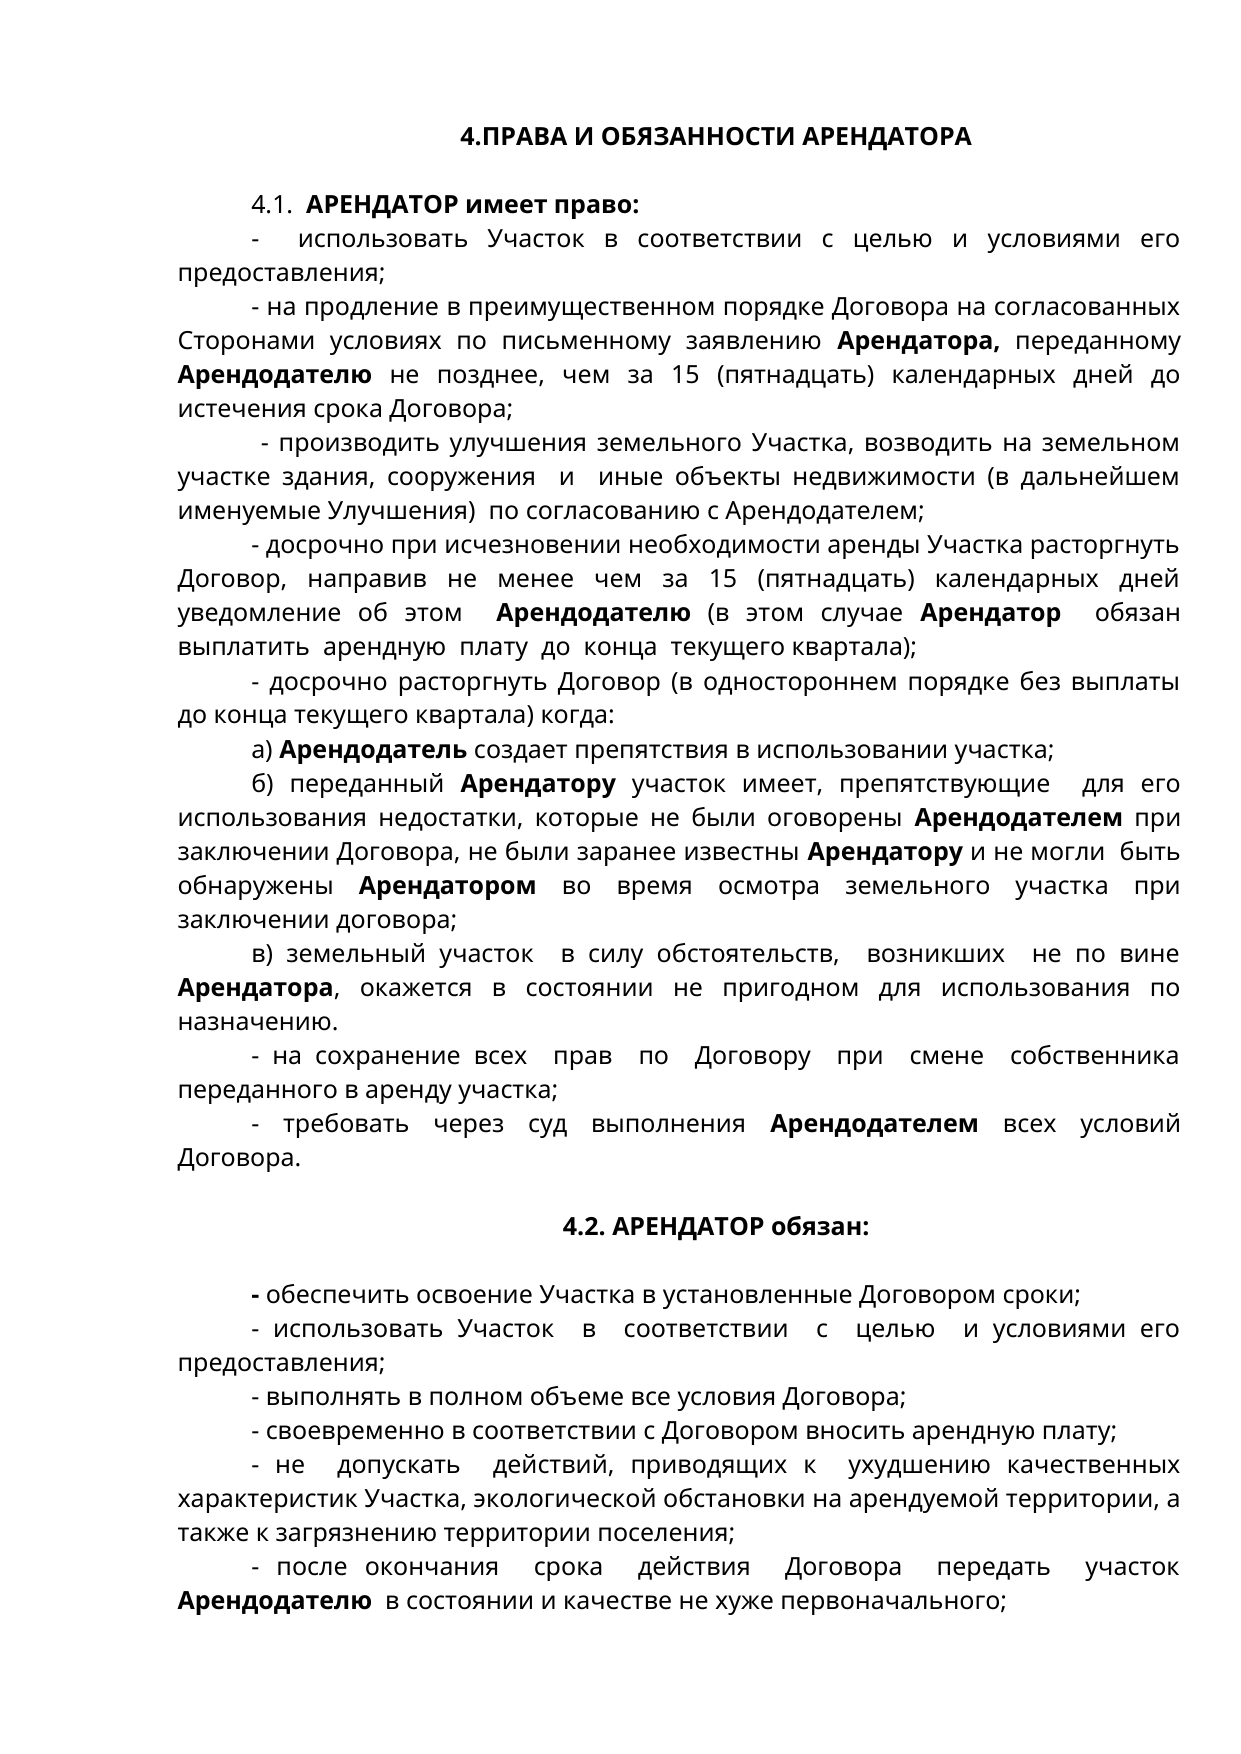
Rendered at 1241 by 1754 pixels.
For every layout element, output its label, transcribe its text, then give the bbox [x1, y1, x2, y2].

text - выполнять в полном объеме все условия Договора; [177, 1378, 1181, 1412]
text - использовать Участок в соответствии с целью и условиями его предоставления; [177, 1310, 1181, 1378]
text в) земельный участок в силу обстоятельств, возникших не по вине Арендатора, окажется в состоянии не пригодном для использования по назначению. [177, 936, 1181, 1038]
text - требовать через суд выполнения Арендодателем всех условий Договора. [177, 1106, 1181, 1174]
text - своевременно в соответствии с Договором вносить арендную плату; [177, 1412, 1181, 1447]
text - обеспечить освоение Участка в установленные Договором сроки; [177, 1276, 1181, 1310]
text - не допускать действий, приводящих к ухудшению качественных характеристик Участка, экологической обстановки на арендуемой территории, а также к загрязнению территории поселения; [177, 1447, 1181, 1549]
text - досрочно при исчезновении необходимости аренды Участка расторгнуть Договор, направив не менее чем за 15 (пятнадцать) календарных дней уведомление об этом Арендодателю (в этом случае Арендатор обязан выплатить арендную плату до конца текущего квартала); [177, 527, 1181, 663]
text - досрочно расторгнуть Договор (в одностороннем порядке без выплаты до конца текущего квартала) когда: [177, 663, 1181, 731]
text 4.ПРАВА И ОБЯЗАННОСТИ АРЕНДАТОРА [177, 118, 1181, 152]
text 4.2. АРЕНДАТОР обязан: [177, 1208, 1181, 1242]
text - на сохранение всех прав по Договору при смене собственника переданного в аренду участка; [177, 1038, 1181, 1106]
text - использовать Участок в соответствии с целью и условиями его предоставления; [177, 220, 1181, 288]
text - после окончания срока действия Договора передать участок Арендодателю в состоянии и качестве не хуже первоначального; [177, 1549, 1181, 1617]
text - производить улучшения земельного Участка, возводить на земельном участке здания, сооружения и иные объекты недвижимости (в дальнейшем именуемые Улучшения) по согласованию с Арендодателем; [177, 425, 1181, 527]
text - на продление в преимущественном порядке Договора на согласованных Сторонами условиях по письменному заявлению Арендатора, переданному Арендодателю не позднее, чем за 15 (пятнадцать) календарных дней до истечения срока Договора; [177, 288, 1181, 425]
text а) Арендодатель создает препятствия в использовании участка; [177, 731, 1181, 765]
text б) переданный Арендатору участок имеет, препятствующие для его использования недостатки, которые не были оговорены Арендодателем при заключении Договора, не были заранее известны Арендатору и не могли быть обнаружены Арендатором во время осмотра земельного участка при заключении договора; [177, 765, 1181, 936]
text 4.1. АРЕНДАТОР имеет право: [177, 186, 1181, 220]
